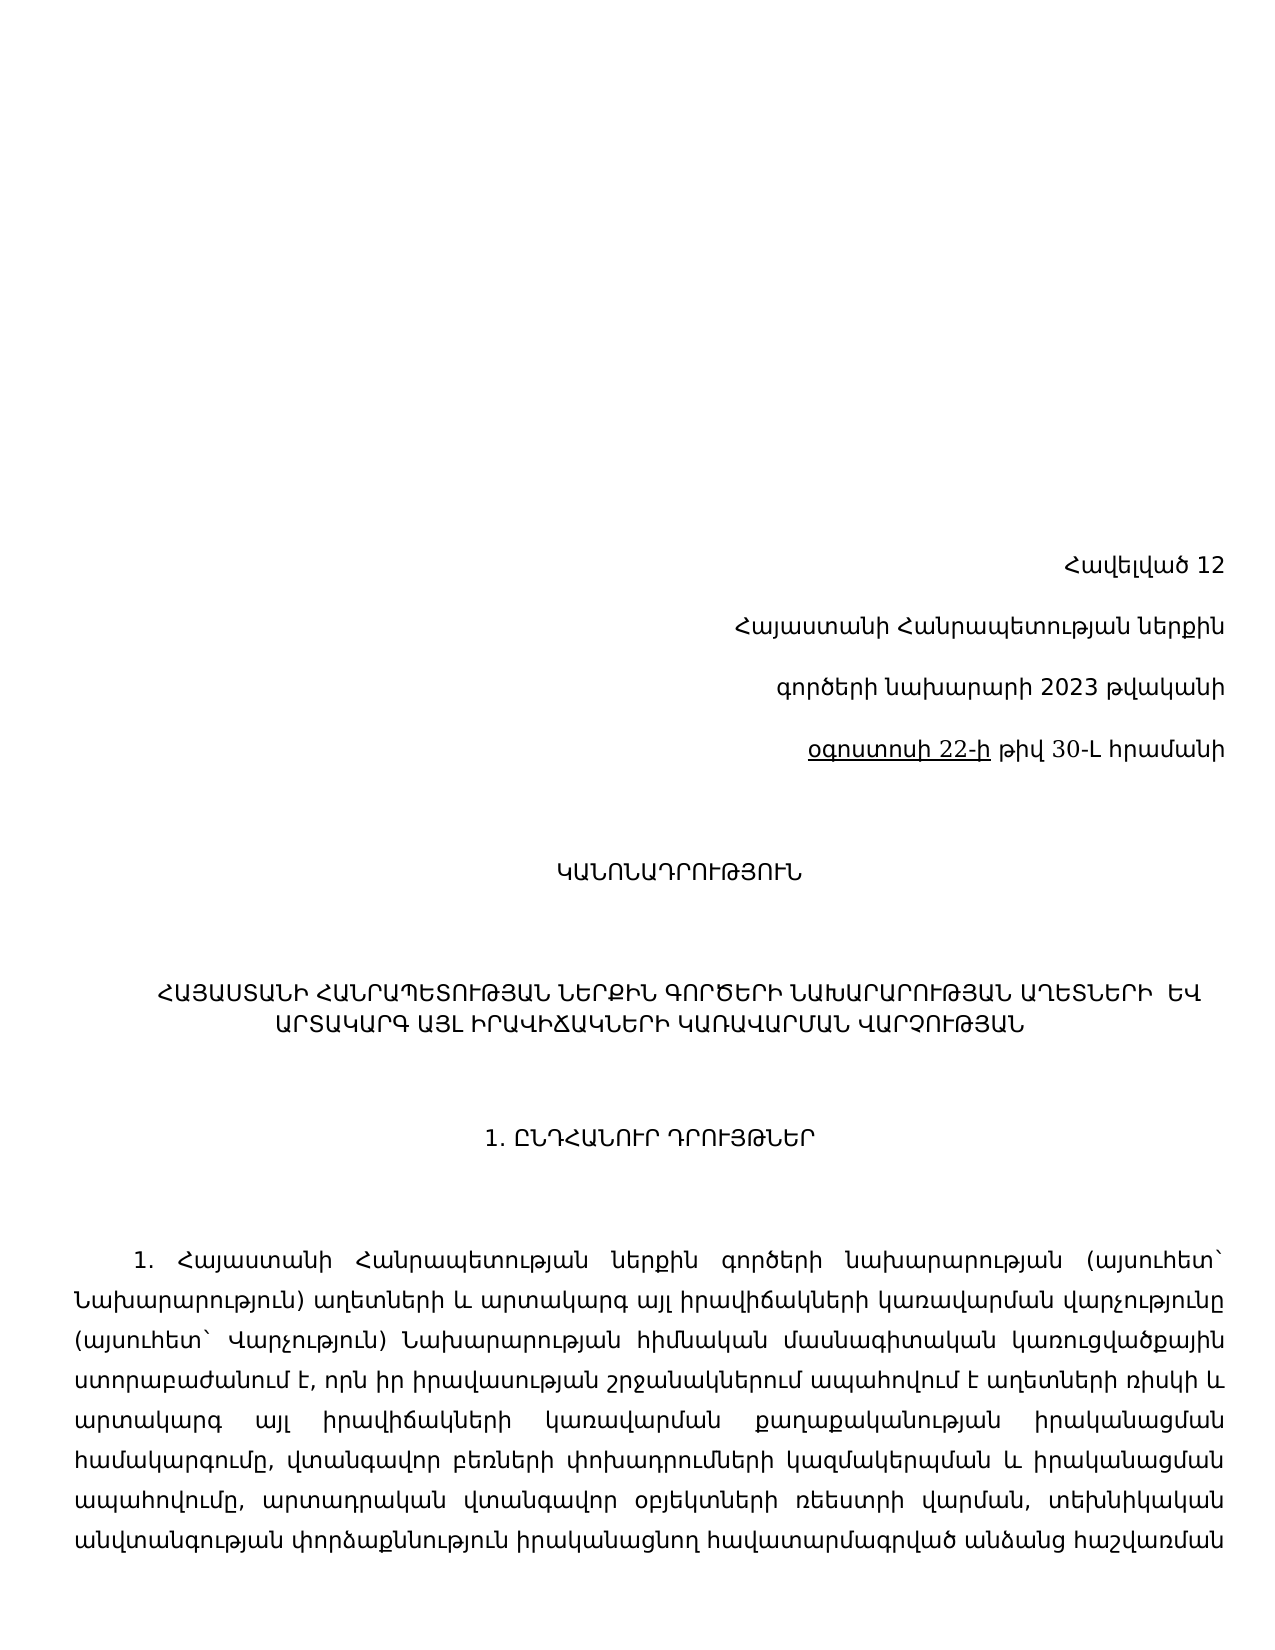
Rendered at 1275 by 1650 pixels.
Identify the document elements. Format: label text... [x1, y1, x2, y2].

text ՀԱՅԱՍՏԱՆԻ ՀԱՆՐԱՊԵՏՈՒԹՅԱՆ ՆԵՐՔԻՆ ԳՈՐԾԵՐԻ ՆԱԽԱՐԱՐՈՒԹՅԱՆ ԱՂԵՏՆԵՐԻ ԵՎ ԱՐՏԱԿԱՐԳ ԱՅԼ ԻՐԱՎԻՃԱԿՆԵՐԻ ԿԱՌԱՎԱՐՄԱՆ ՎԱՐՉՈՒԹՅԱՆ [74, 980, 1226, 1038]
text Հայաստանի Հանրապետության ներքին [74, 613, 1226, 640]
text 1․ ԸՆԴՀԱՆՈՒՐ ԴՐՈՒՅԹՆԵՐ [74, 1123, 1226, 1151]
text օգոստոսի 22-ի թիվ 30-Լ հրամանի [74, 735, 1226, 763]
text Հավելված 12 [74, 552, 1226, 579]
text ԿԱՆՈՆԱԴՐՈՒԹՅՈՒՆ [74, 859, 1226, 885]
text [74, 1247, 1226, 1554]
text գործերի նախարարի 2023 թվականի [74, 674, 1226, 701]
